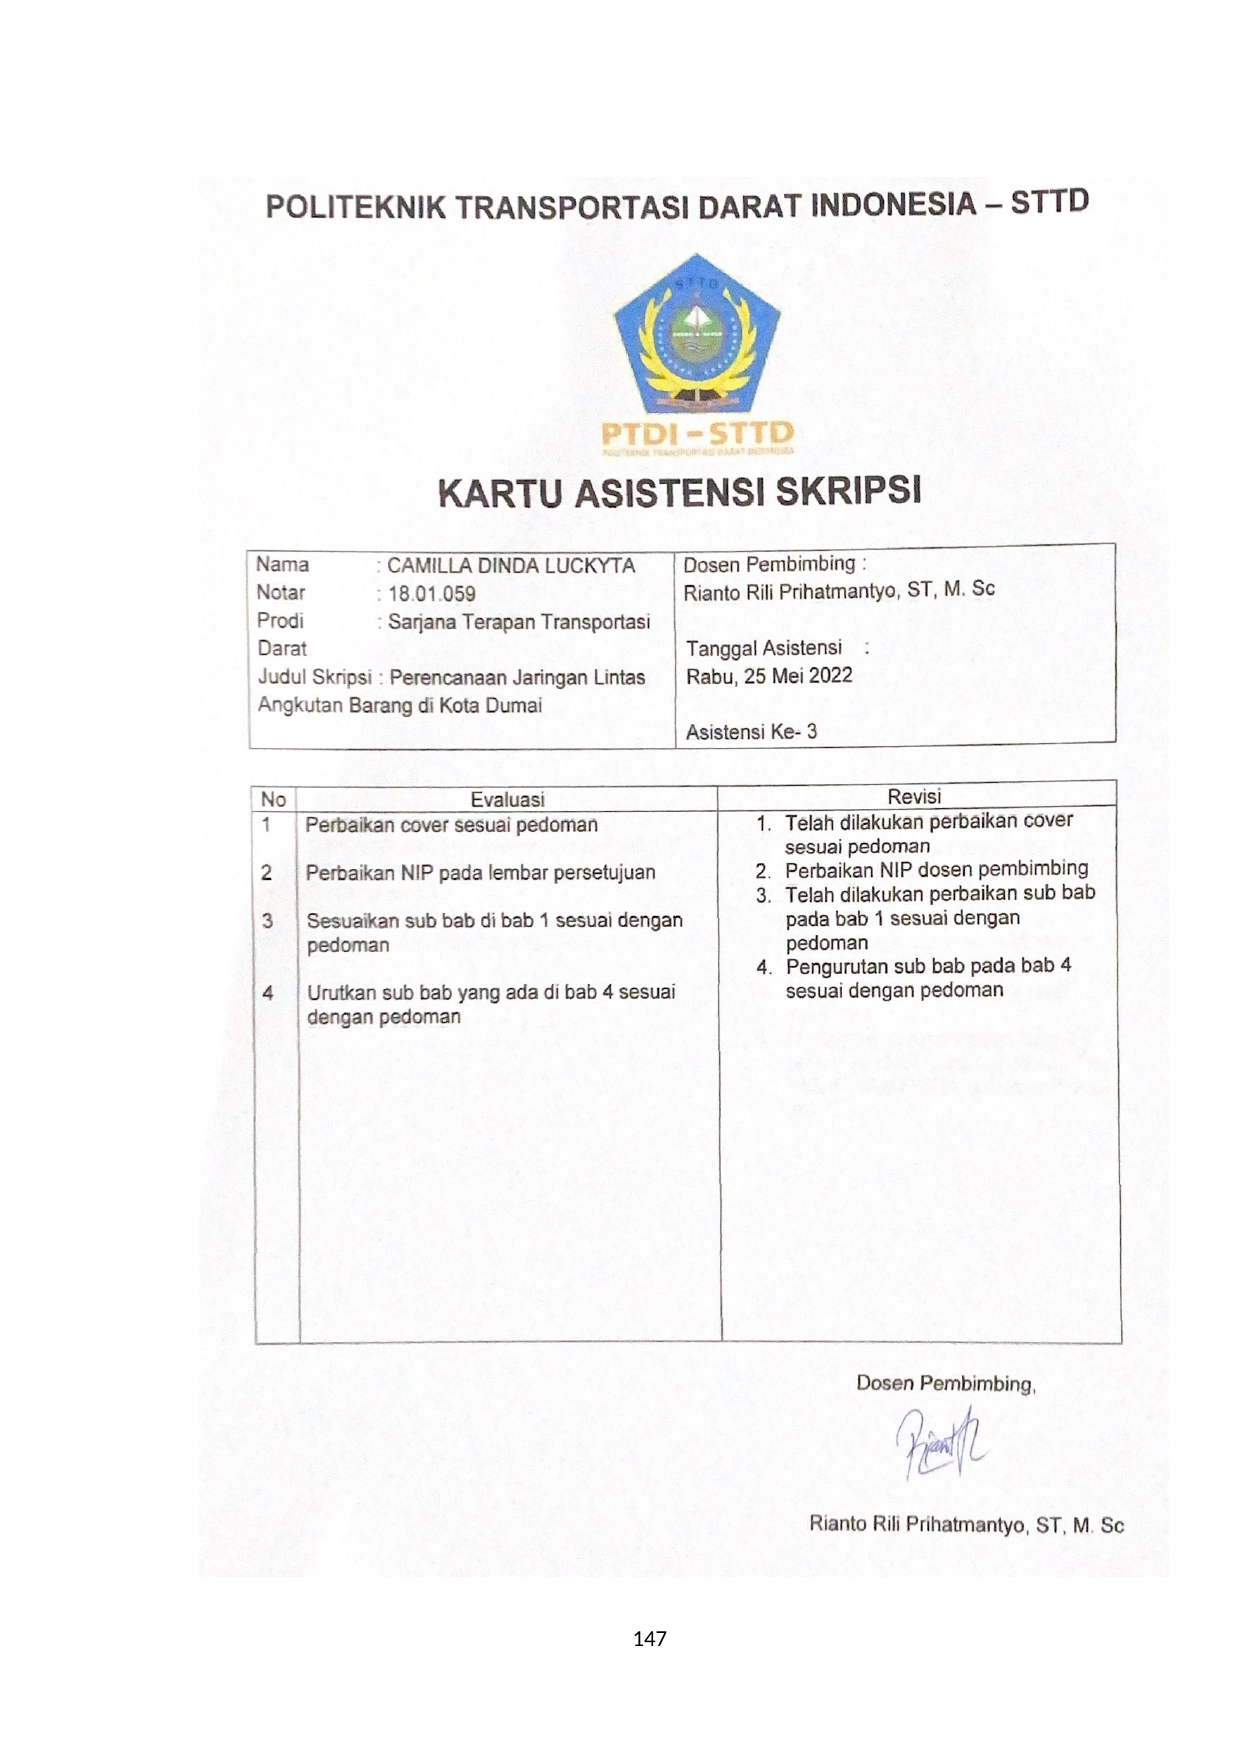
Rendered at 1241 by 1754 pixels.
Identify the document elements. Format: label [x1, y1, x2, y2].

picture [198, 177, 1170, 1577]
